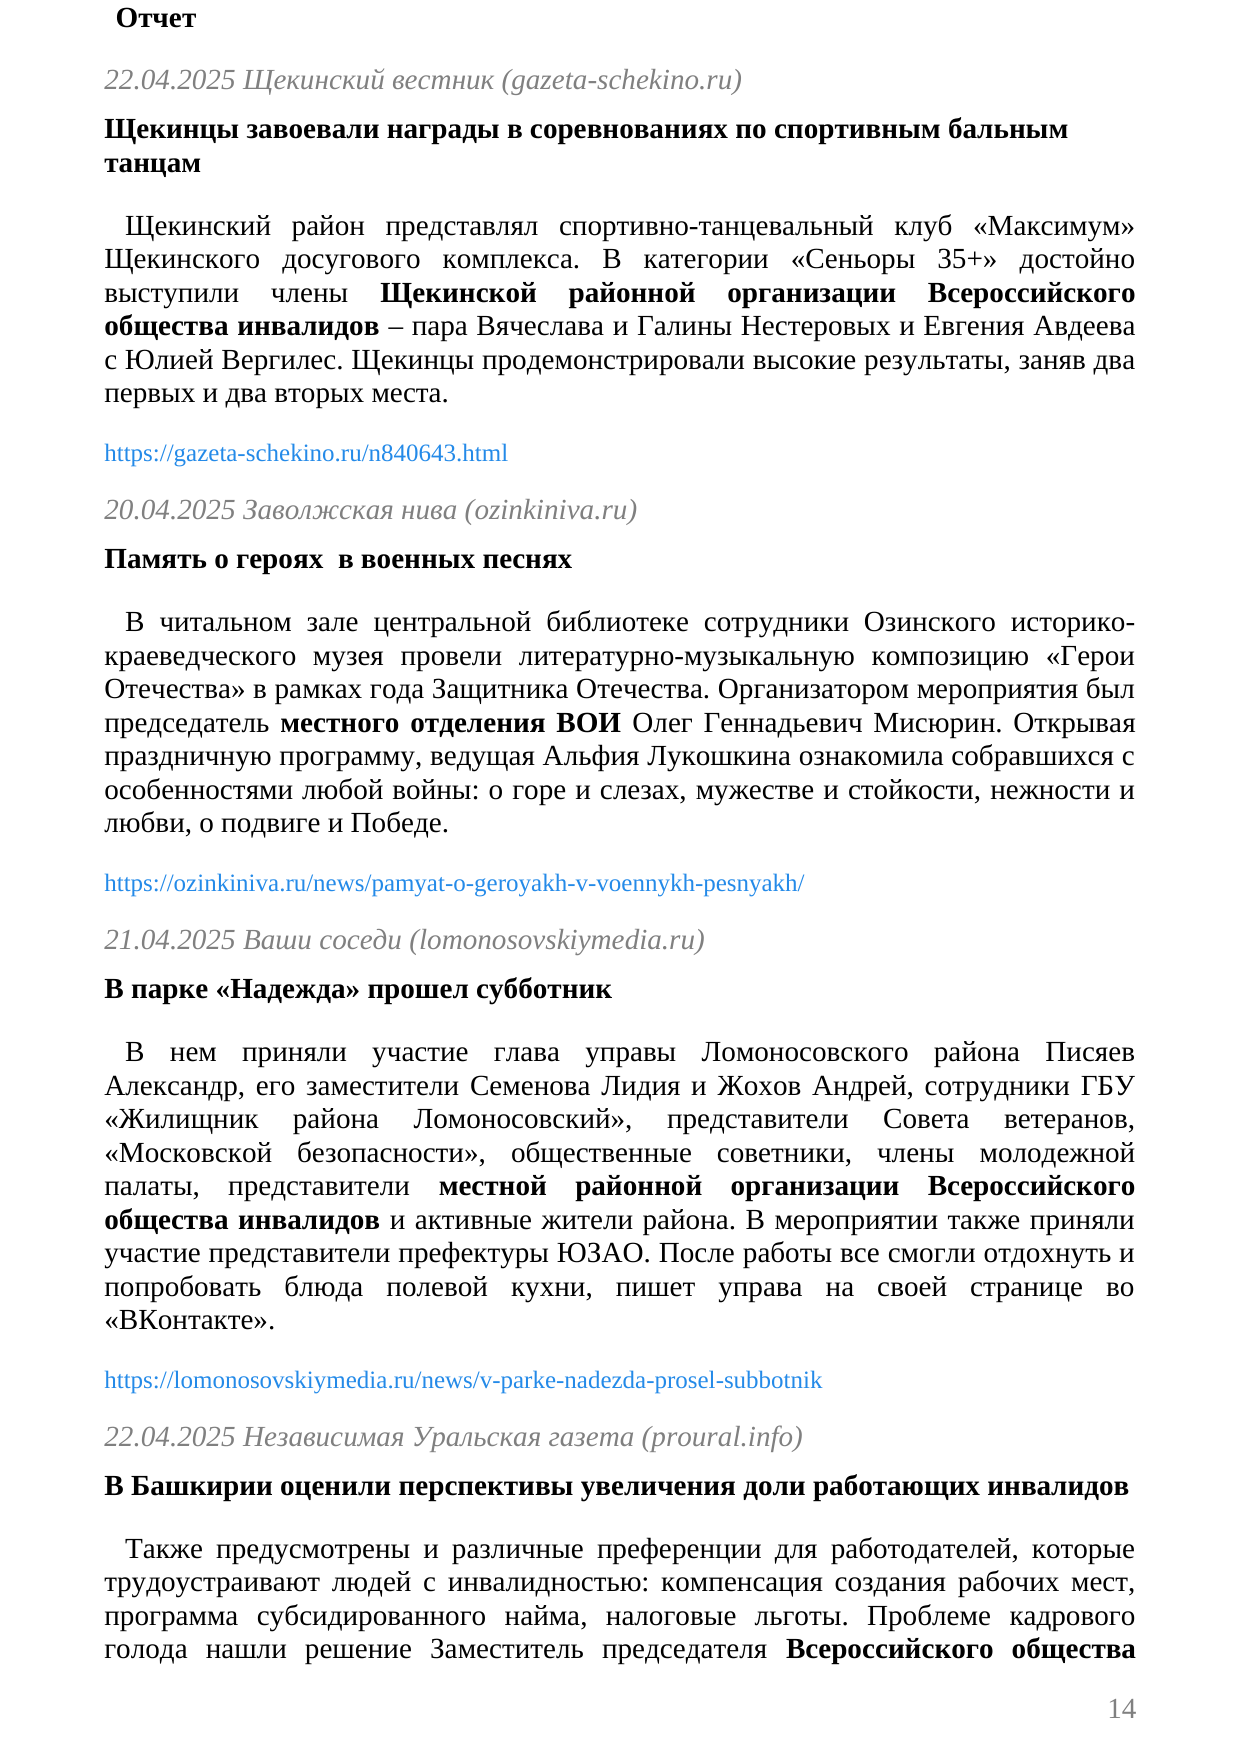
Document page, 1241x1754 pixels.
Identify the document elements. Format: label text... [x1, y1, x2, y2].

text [104, 1531, 1136, 1665]
subtitle В парке «Надежда» прошел субботник [104, 971, 1136, 1005]
subtitle 22.04.2025 Щекинский вестник (gazeta-schekino.ru) [104, 62, 1136, 96]
subtitle 22.04.2025 Независимая Уральская газета (proural.info) [104, 1419, 1136, 1453]
text https://lomonosovskiymedia.ru/news/v-parke-nadezda-prosel-subbotnik [104, 1365, 1136, 1394]
subtitle 21.04.2025 Ваши соседи (lomonosovskiymedia.ru) [104, 922, 1136, 956]
subtitle Щекинцы завоевали награды в соревнованиях по спортивным бальным танцам [104, 112, 1136, 179]
text https://ozinkiniva.ru/news/pamyat-o-geroyakh-v-voennykh-pesnyakh/ [104, 868, 1136, 897]
text В читальном зале центральной библиотеке сотрудники Озинского историко-краеведческого музея провели литературно-музыкальную композицию «Герои Отечества» в рамках года Защитника Отечества. Организатором мероприятия был председатель местного отделения ВОИ Олег Геннадьевич Мисюрин. Открывая праздничную программу, ведущая Альфия Лукошкина ознакомила собравшихся с особенностями любой войны: о горе и слезах, мужестве и стойкости, нежности и любви, о подвиге и Победе. [104, 604, 1136, 839]
text В нем приняли участие глава управы Ломоносовского района Писяев Александр, его заместители Семенова Лидия и Жохов Андрей, сотрудники ГБУ «Жилищник района Ломоносовский», представители Совета ветеранов, «Московской безопасности», общественные советники, члены молодежной палаты, представители местной районной организации Всероссийского общества инвалидов и активные жители района. В мероприятии также приняли участие представители префектуры ЮЗАО. После работы все смогли отдохнуть и попробовать блюда полевой кухни, пишет управа на своей странице во «ВКонтакте». [104, 1034, 1136, 1336]
text https://gazeta-schekino.ru/n840643.html [104, 438, 1136, 467]
text Щекинский район представлял спортивно-танцевальный клуб «Максимум» Щекинского досугового комплекса. В категории «Сеньоры 35+» достойно выступили члены Щекинской районной организации Всероссийского общества инвалидов – пара Вячеслава и Галины Нестеровых и Евгения Авдеева с Юлией Вергилес. Щекинцы продемонстрировали высокие результаты, заняв два первых и два вторых места. [104, 208, 1136, 409]
subtitle В Башкирии оценили перспективы увеличения доли работающих инвалидов [104, 1468, 1136, 1502]
subtitle Память о героях в военных песнях [104, 541, 1136, 575]
subtitle 20.04.2025 Заволжская нива (ozinkiniva.ru) [104, 492, 1136, 526]
